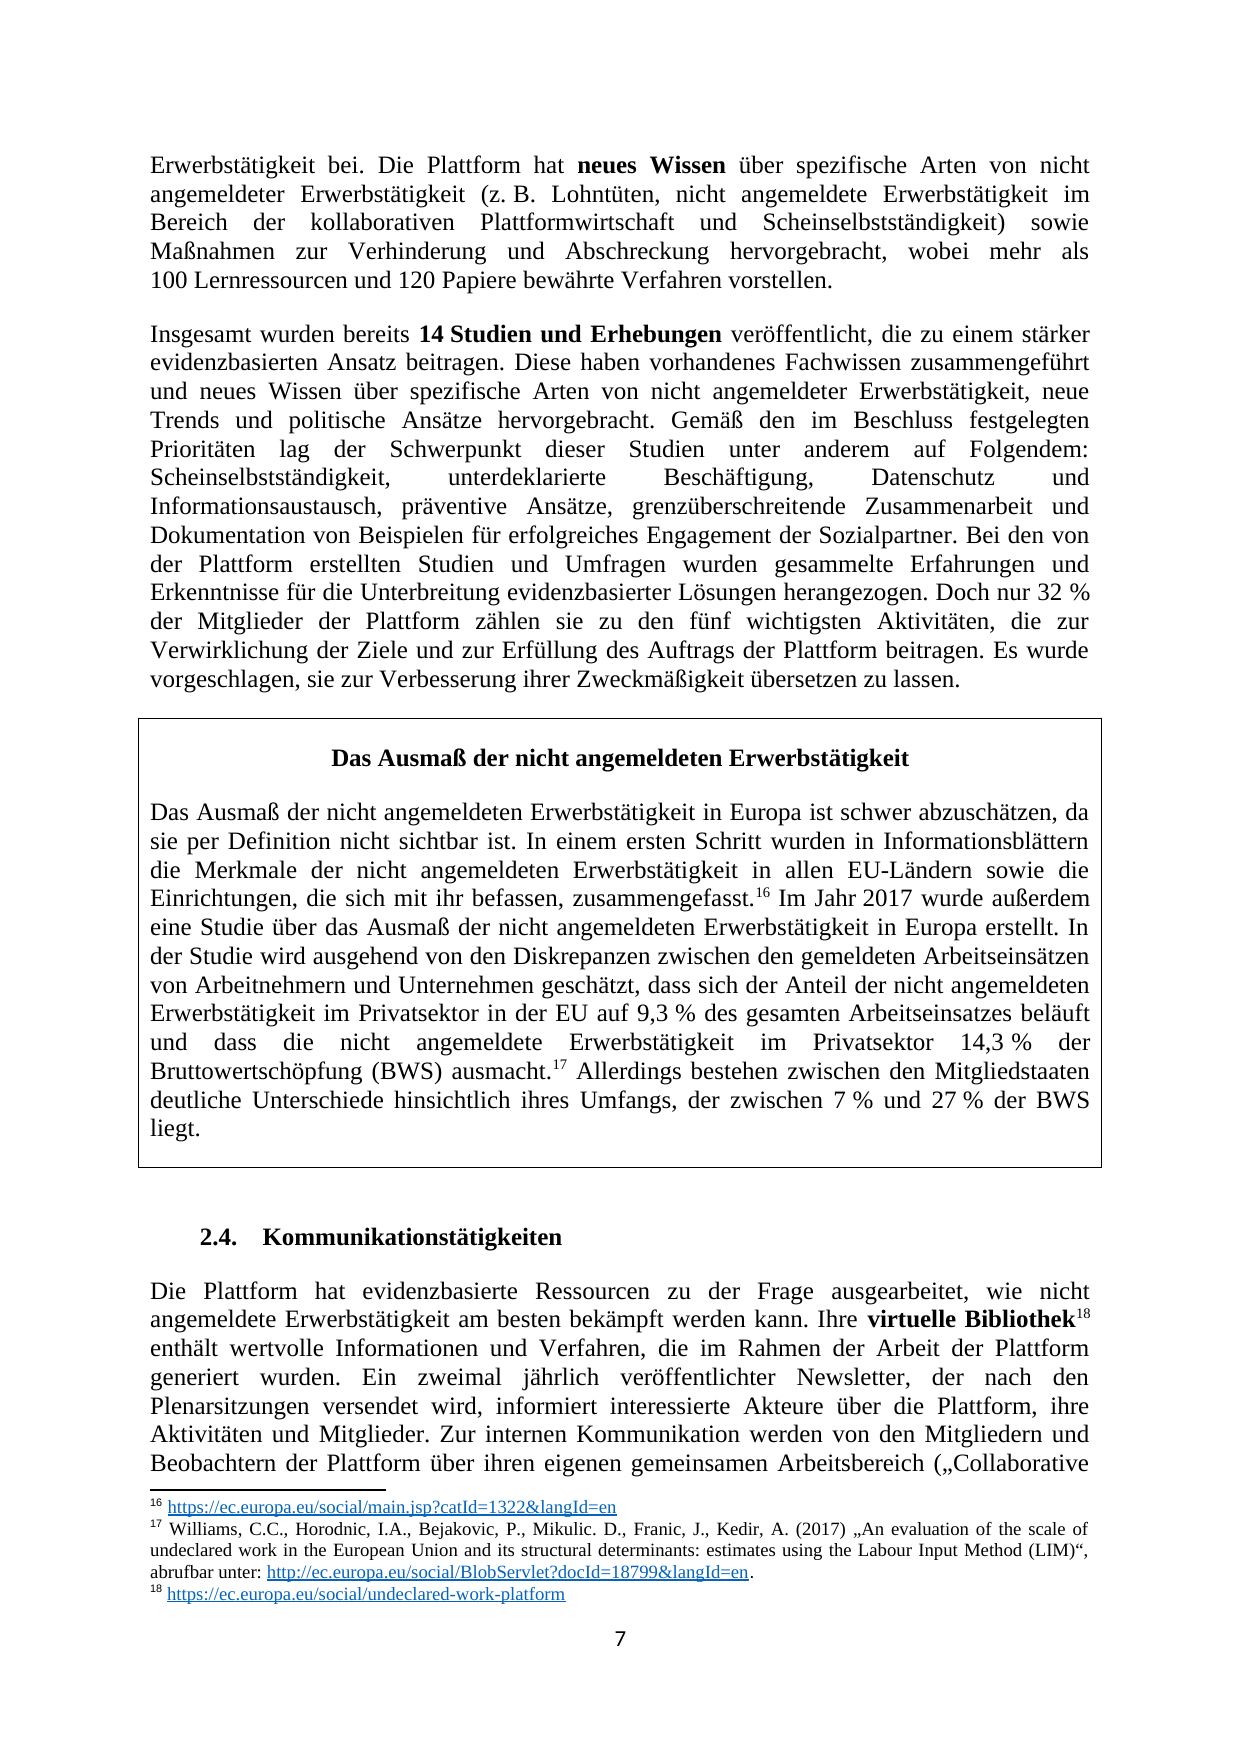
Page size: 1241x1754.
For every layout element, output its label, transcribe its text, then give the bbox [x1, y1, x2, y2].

table_header Das Ausmaß der nicht angemeldeten Erwerbstätigkeit Das Ausmaß der nicht angemeldeten Erwerbstätigkeit in Europa ist schwer abzuschätzen, da sie per Definition nicht sichtbar ist. In einem ersten Schritt wurden in Informationsblättern die Merkmale der nicht angemeldeten Erwerbstätigkeit in allen EU-Ländern sowie die Einrichtungen, die sich mit ihr befassen, zusammengefasst. Im Jahr 2017 wurde außerdem eine Studie über das Ausmaß der nicht angemeldeten Erwerbstätigkeit in Europa erstellt. In der Studie wird ausgehend von den Diskrepanzen zwischen den gemeldeten Arbeitseinsätzen von Arbeitnehmern und Unternehmen geschätzt, dass sich der Anteil der nicht angemeldeten Erwerbstätigkeit im Privatsektor in der EU auf 9,3 % des gesamten Arbeitseinsatzes beläuft und dass die nicht angemeldete Erwerbstätigkeit im Privatsektor 14,3 % der Bruttowertschöpfung (BWS) ausmacht. Allerdings bestehen zwischen den Mitgliedstaaten deutliche Unterschiede hinsichtlich ihres Umfangs, der zwischen 7 % und 27 % der BWS liegt. [139, 719, 1101, 1167]
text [150, 1276, 1090, 1477]
text Insgesamt wurden bereits 14 Studien und Erhebungen veröffentlicht, die zu einem stärker evidenzbasierten Ansatz beitragen. Diese haben vorhandenes Fachwissen zusammengeführt und neues Wissen über spezifische Arten von nicht angemeldeter Erwerbstätigkeit, neue Trends und politische Ansätze hervorgebracht. Gemäß den im Beschluss festgelegten Prioritäten lag der Schwerpunkt dieser Studien unter anderem auf Folgendem: Scheinselbstständigkeit, unterdeklarierte Beschäftigung, Datenschutz und Informationsaustausch, präventive Ansätze, grenzüberschreitende Zusammenarbeit und Dokumentation von Beispielen für erfolgreiches Engagement der Sozialpartner. Bei den von der Plattform erstellten Studien und Umfragen wurden gesammelte Erfahrungen und Erkenntnisse für die Unterbreitung evidenzbasierter Lösungen herangezogen. Doch nur 32 % der Mitglieder der Plattform zählen sie zu den fünf wichtigsten Aktivitäten, die zur Verwirklichung der Ziele und zur Erfüllung des Auftrags der Plattform beitragen. Es wurde vorgeschlagen, sie zur Verbesserung ihrer Zweckmäßigkeit übersetzen zu lassen. [150, 319, 1090, 692]
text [150, 150, 1090, 294]
subtitle Kommunikationstätigkeiten [199, 1222, 1090, 1251]
